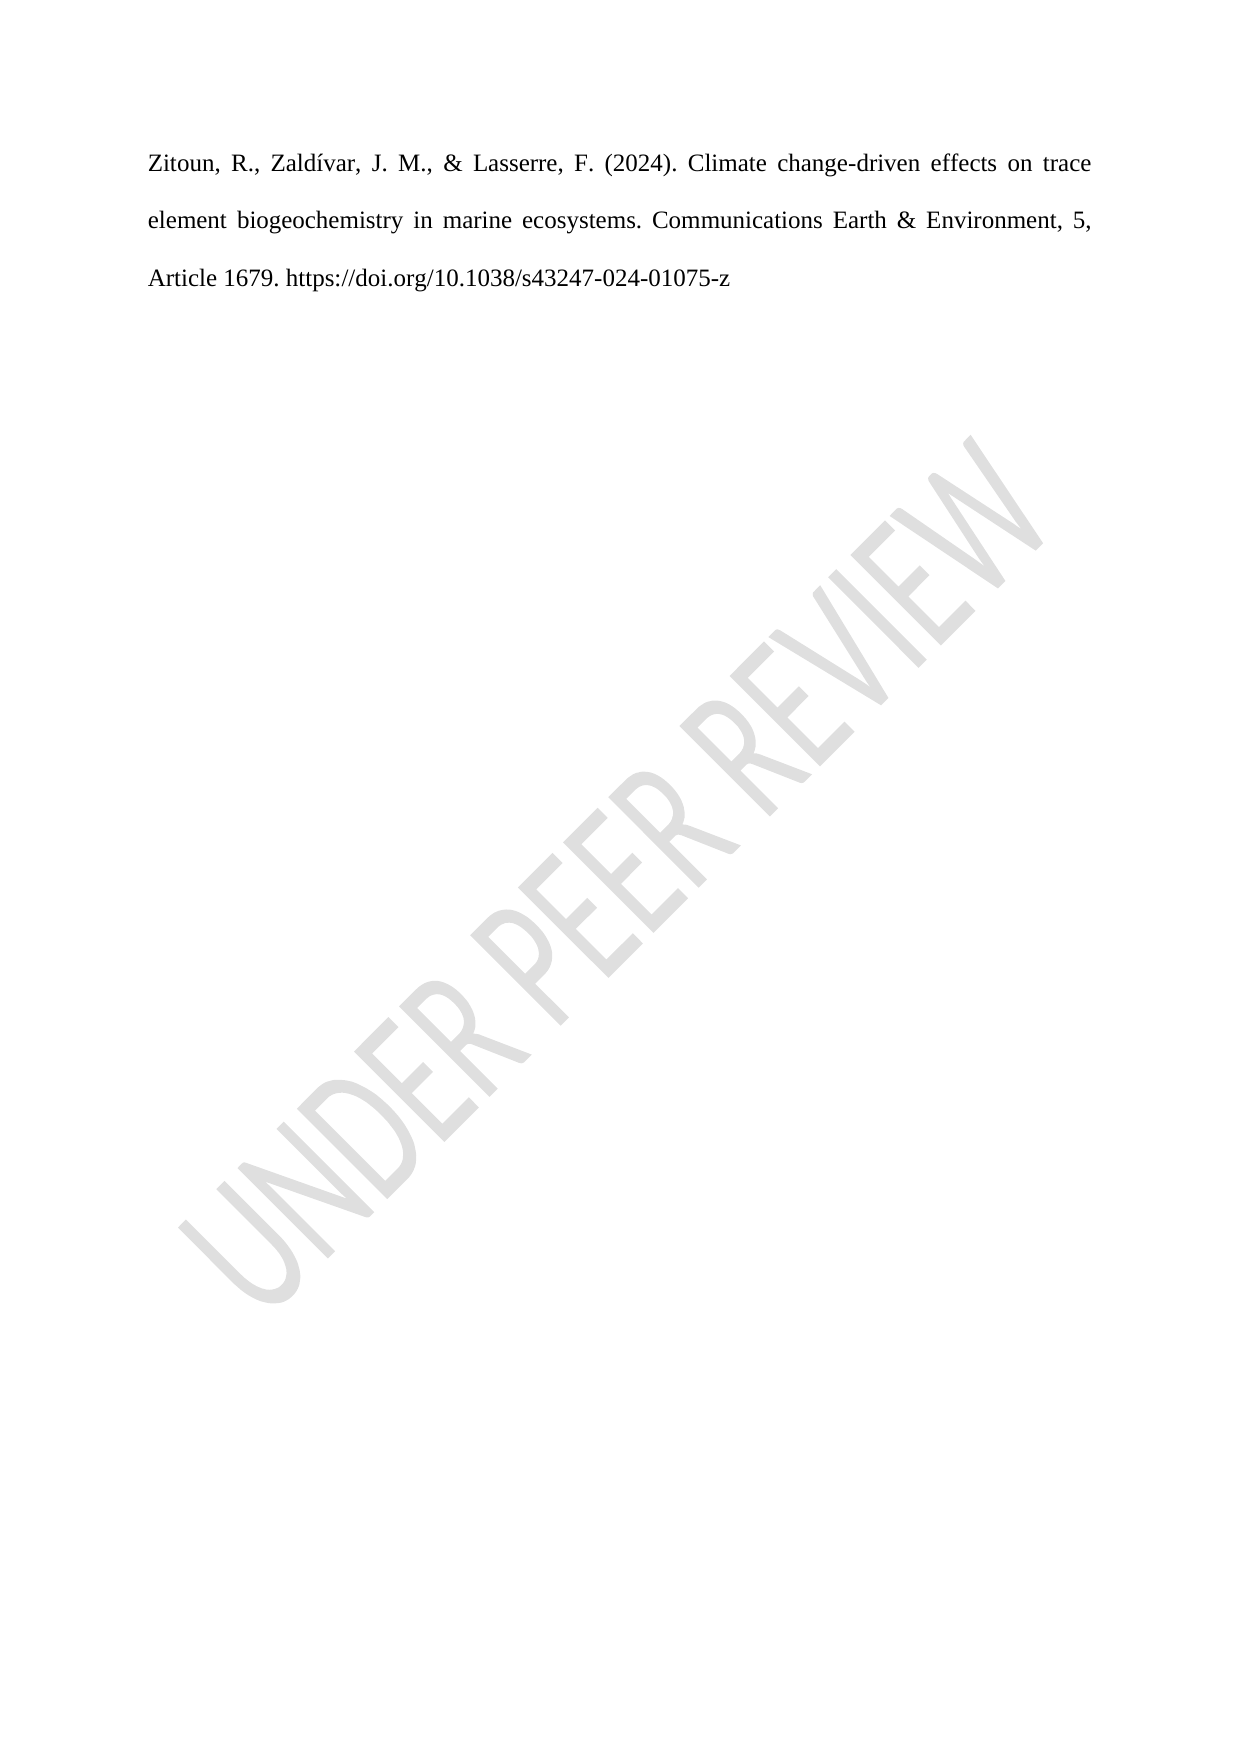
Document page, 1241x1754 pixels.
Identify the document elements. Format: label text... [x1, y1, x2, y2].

text Zitoun, R., Zaldívar, J. M., & Lasserre, F. (2024). Climate change-driven effects on trace element biogeochemistry in marine ecosystems. Communications Earth & Environment, 5, Article 1679. https://doi.org/10.1038/s43247-024-01075-z [148, 148, 1093, 291]
